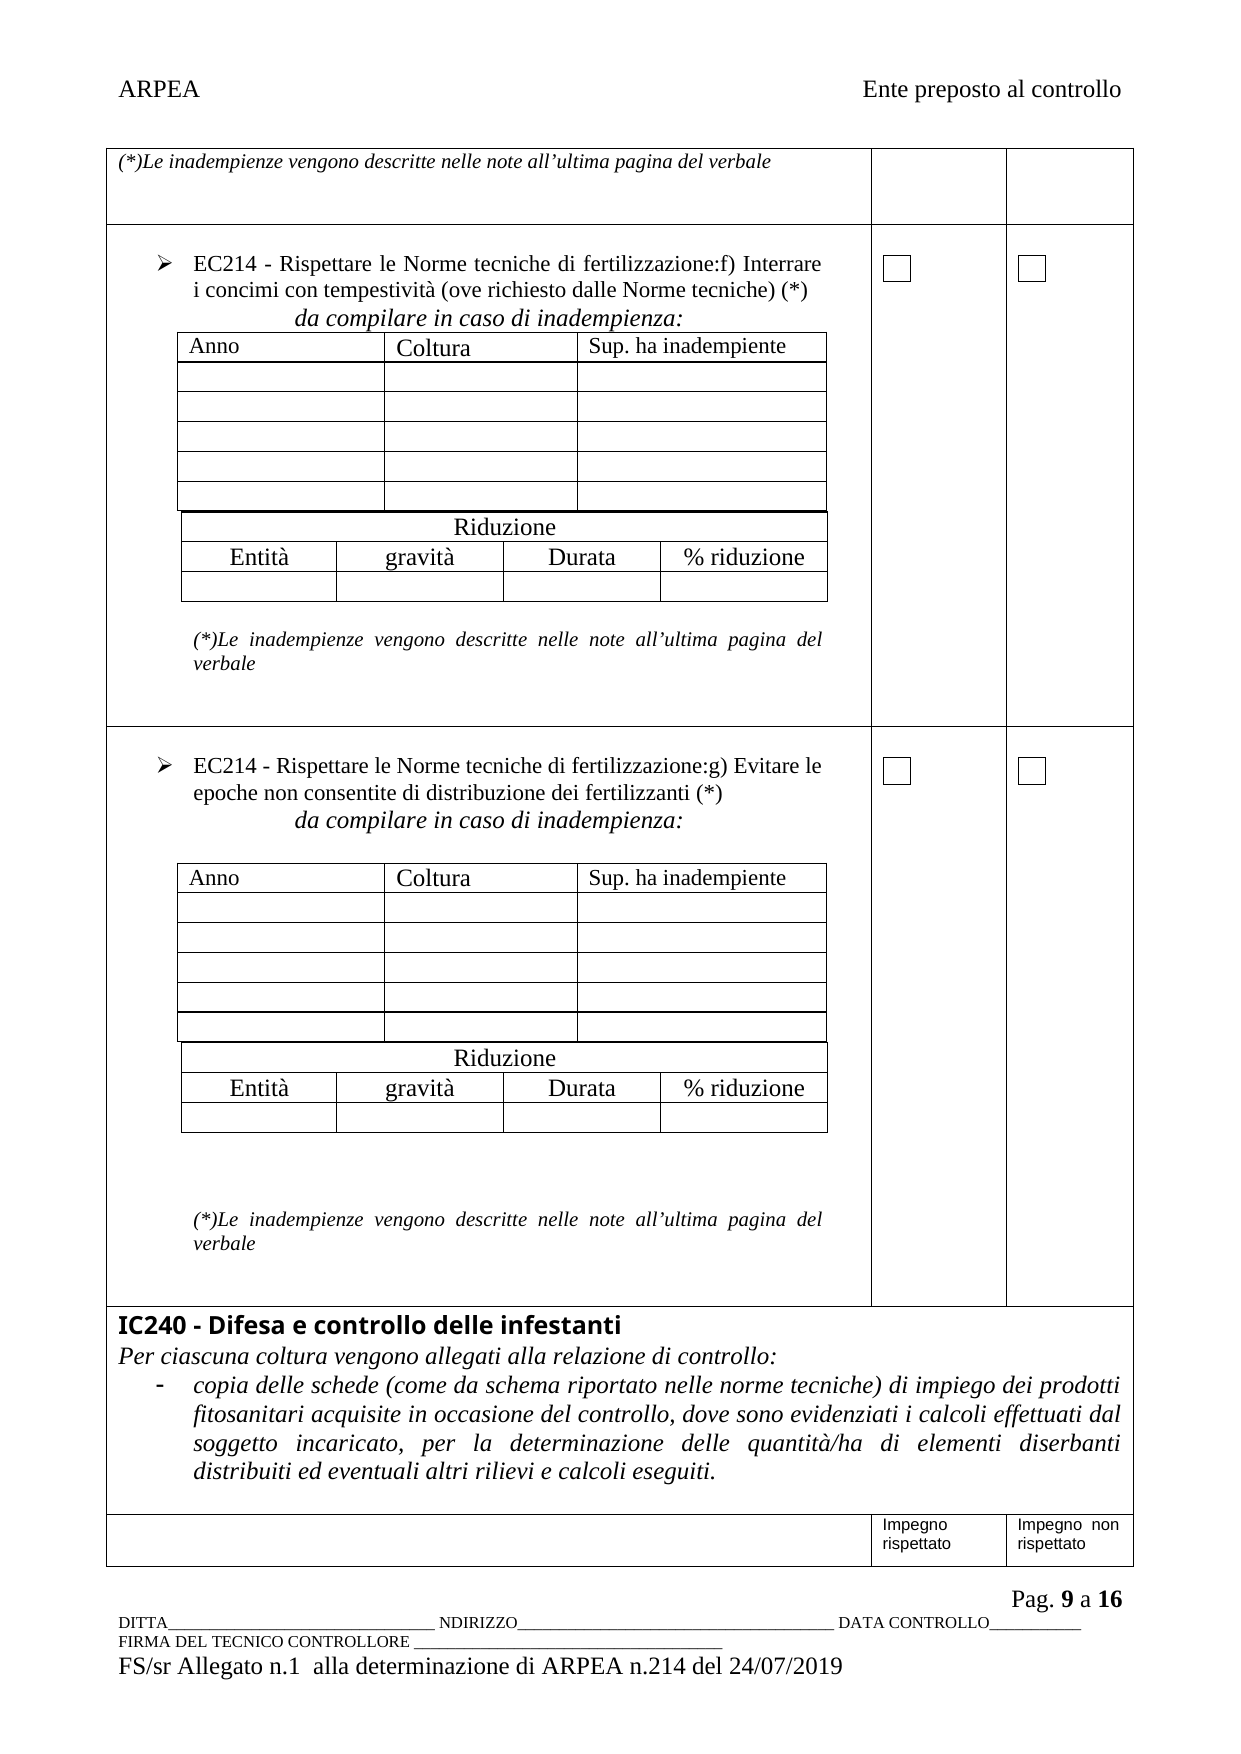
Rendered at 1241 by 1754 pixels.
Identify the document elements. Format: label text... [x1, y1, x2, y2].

table_cell EC214 - Rispettare le Norme tecniche di fertilizzazione:g) Evitare le epoche non consentite di distribuzione dei fertilizzanti (*) da compilare in caso di inadempienza: (*)Le inadempienze vengono descritte nelle note all’ultima pagina del verbale [107, 727, 871, 1306]
table_cell Impegno non rispettato [1007, 1515, 1133, 1566]
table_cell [107, 149, 871, 224]
table_cell [1007, 225, 1133, 726]
table_cell [1007, 149, 1133, 224]
table_cell [1007, 727, 1133, 1306]
table_cell [872, 225, 1006, 726]
table_cell [107, 1515, 871, 1566]
table_cell IC240 - Difesa e controllo delle infestanti Per ciascuna coltura vengono allegati alla relazione di controllo: copia delle schede (come da schema riportato nelle norme tecniche) di impiego dei prodotti fitosanitari acquisite in occasione del controllo, dove sono evidenziati i calcoli effettuati dal soggetto incaricato, per la determinazione delle quantità/ha di elementi diserbanti distribuiti ed eventuali altri rilievi e calcoli eseguiti. [107, 1307, 1133, 1514]
table_cell [872, 149, 1006, 224]
table_cell [872, 727, 1006, 1306]
table_cell EC214 - Rispettare le Norme tecniche di fertilizzazione:f) Interrare i concimi con tempestività (ove richiesto dalle Norme tecniche) (*) da compilare in caso di inadempienza: (*)Le inadempienze vengono descritte nelle note all’ultima pagina del verbale [107, 225, 871, 726]
table_cell Impegno rispettato [872, 1515, 1006, 1566]
